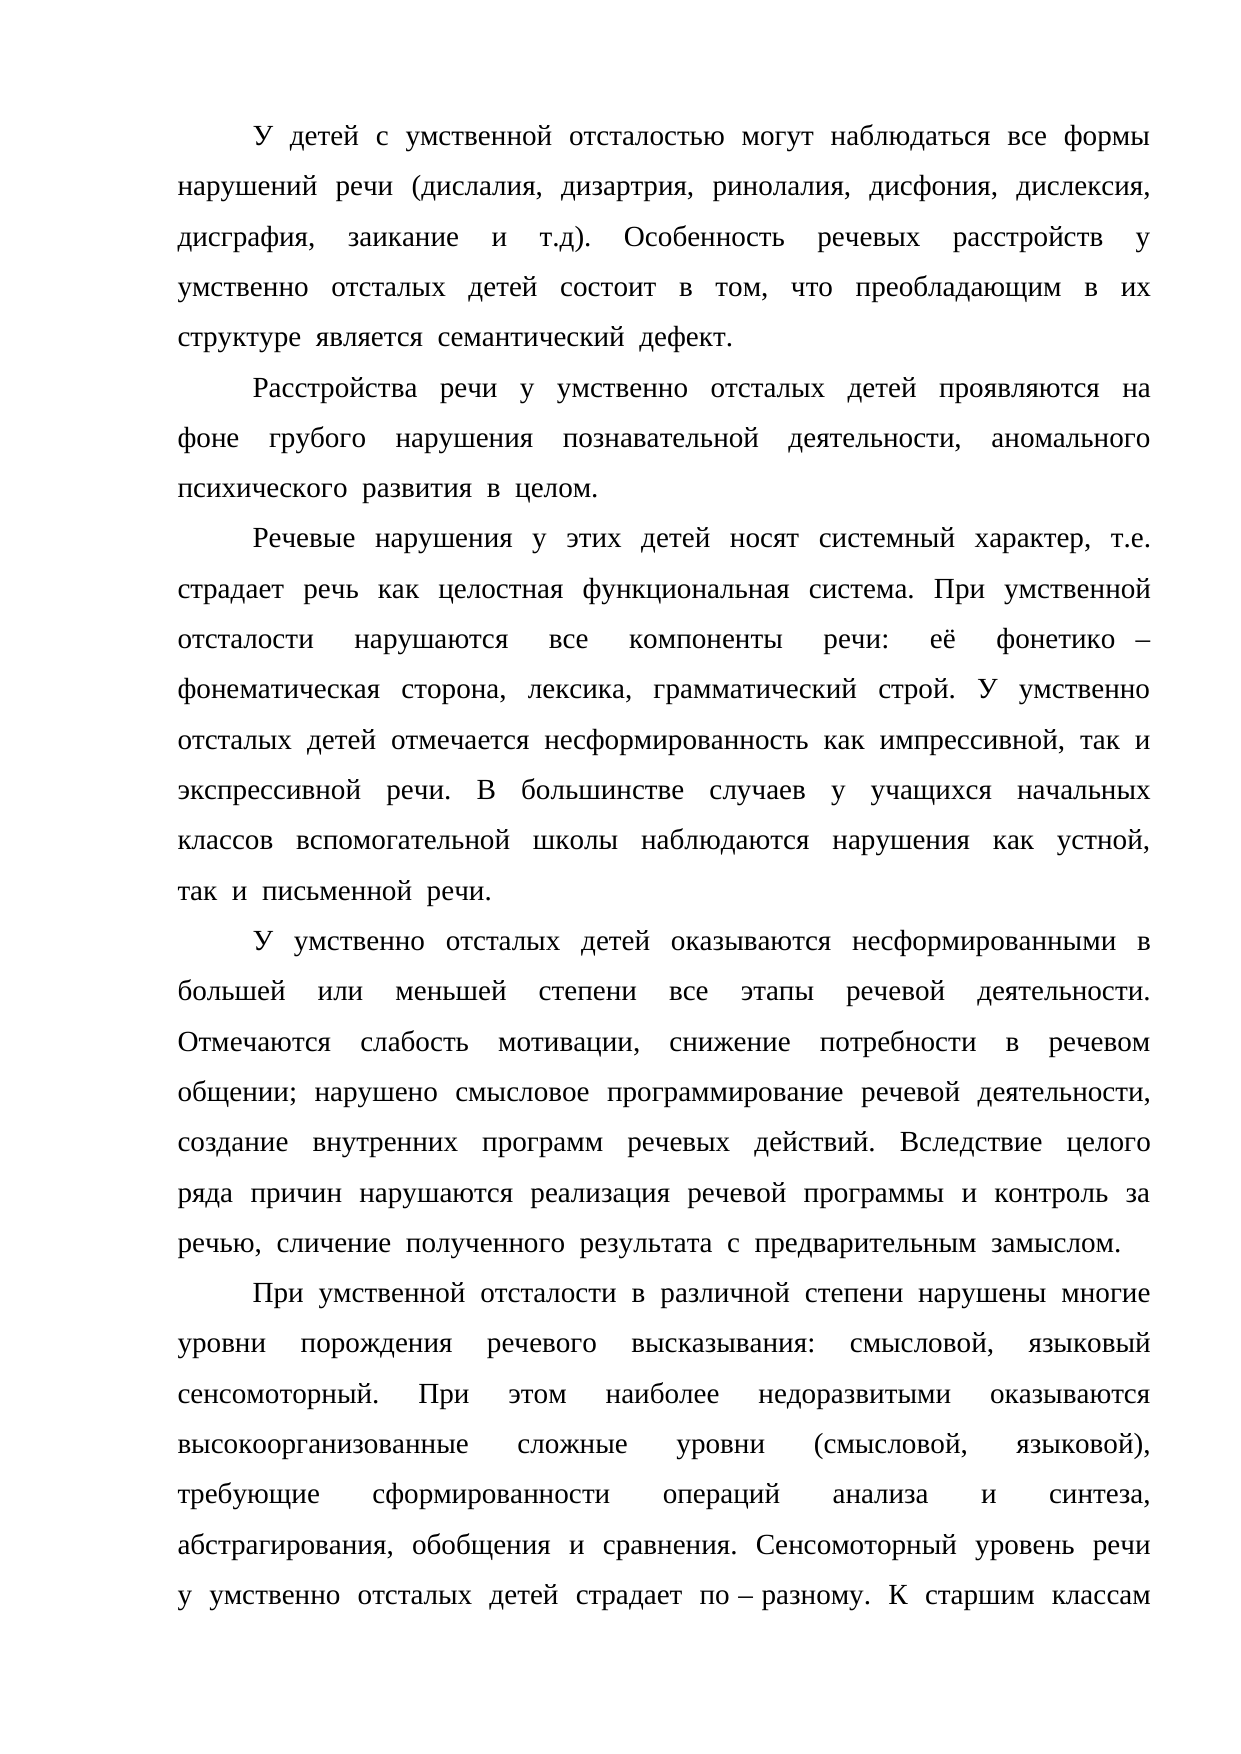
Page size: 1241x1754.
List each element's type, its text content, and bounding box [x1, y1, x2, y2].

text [177, 1275, 1152, 1611]
text У детей с умственной отсталостью могут наблюдаться все формы нарушений речи (дислалия, дизартрия, ринолалия, дисфония, дислексия, дисграфия, заикание и т.д). Особенность речевых расстройств у умственно отсталых детей состоит в том, что преобладающим в их структуре является семантический дефект. [177, 118, 1152, 353]
text У умственно отсталых детей оказываются несформированными в большей или меньшей степени все этапы речевой деятельности. Отмечаются слабость мотивации, снижение потребности в речевом общении; нарушено смысловое программирование речевой деятельности, создание внутренних программ речевых действий. Вследствие целого ряда причин нарушаются реализация речевой программы и контроль за речью, сличение полученного результата с предварительным замыслом. [177, 923, 1152, 1258]
text Речевые нарушения у этих детей носят системный характер, т.е. страдает речь как целостная функциональная система. При умственной отсталости нарушаются все компоненты речи: её фонетико – фонематическая сторона, лексика, грамматический строй. У умственно отсталых детей отмечается несформированность как импрессивной, так и экспрессивной речи. В большинстве случаев у учащихся начальных классов вспомогательной школы наблюдаются нарушения как устной, так и письменной речи. [177, 521, 1152, 906]
text Расстройства речи у умственно отсталых детей проявляются на фоне грубого нарушения познавательной деятельности, аномального психического развития в целом. [177, 370, 1152, 504]
